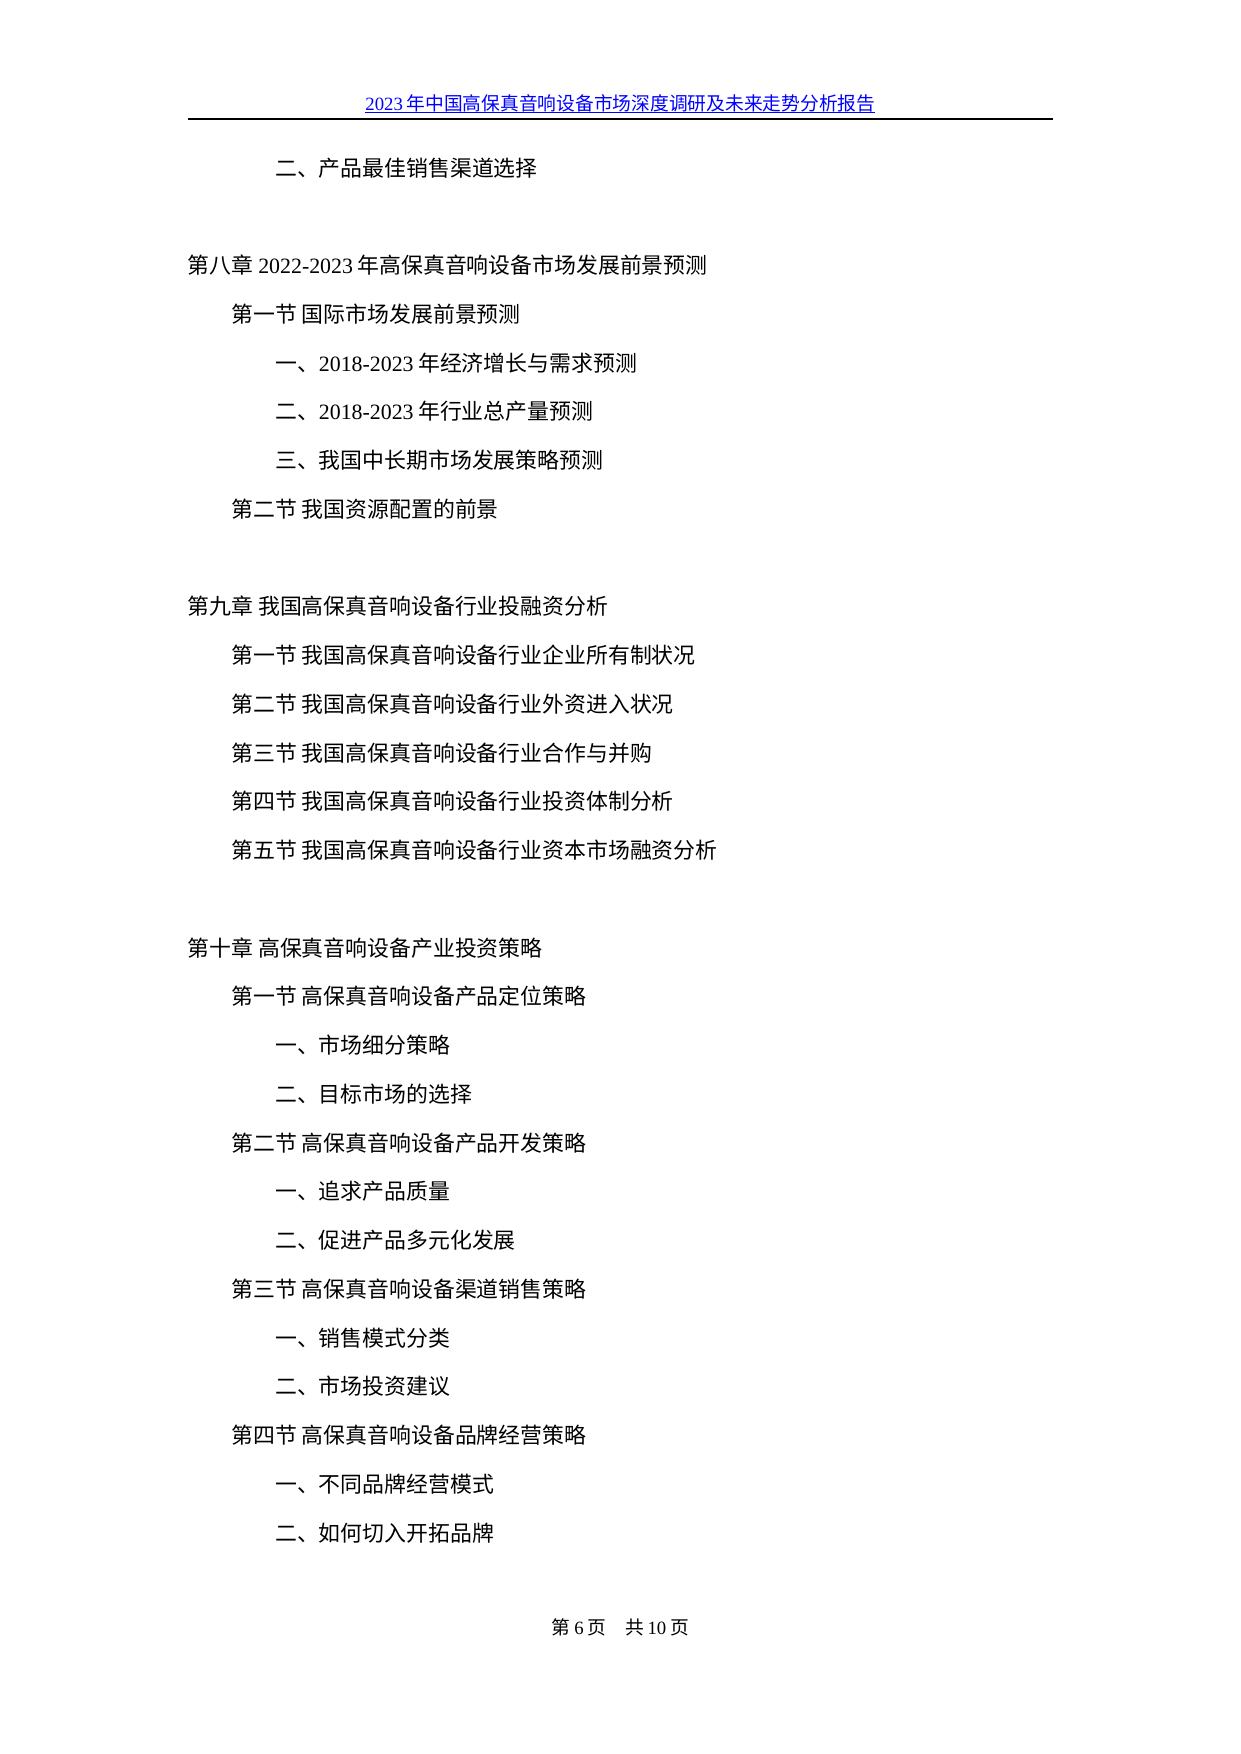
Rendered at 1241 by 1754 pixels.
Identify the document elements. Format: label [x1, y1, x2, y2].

text [187, 150, 1053, 1548]
